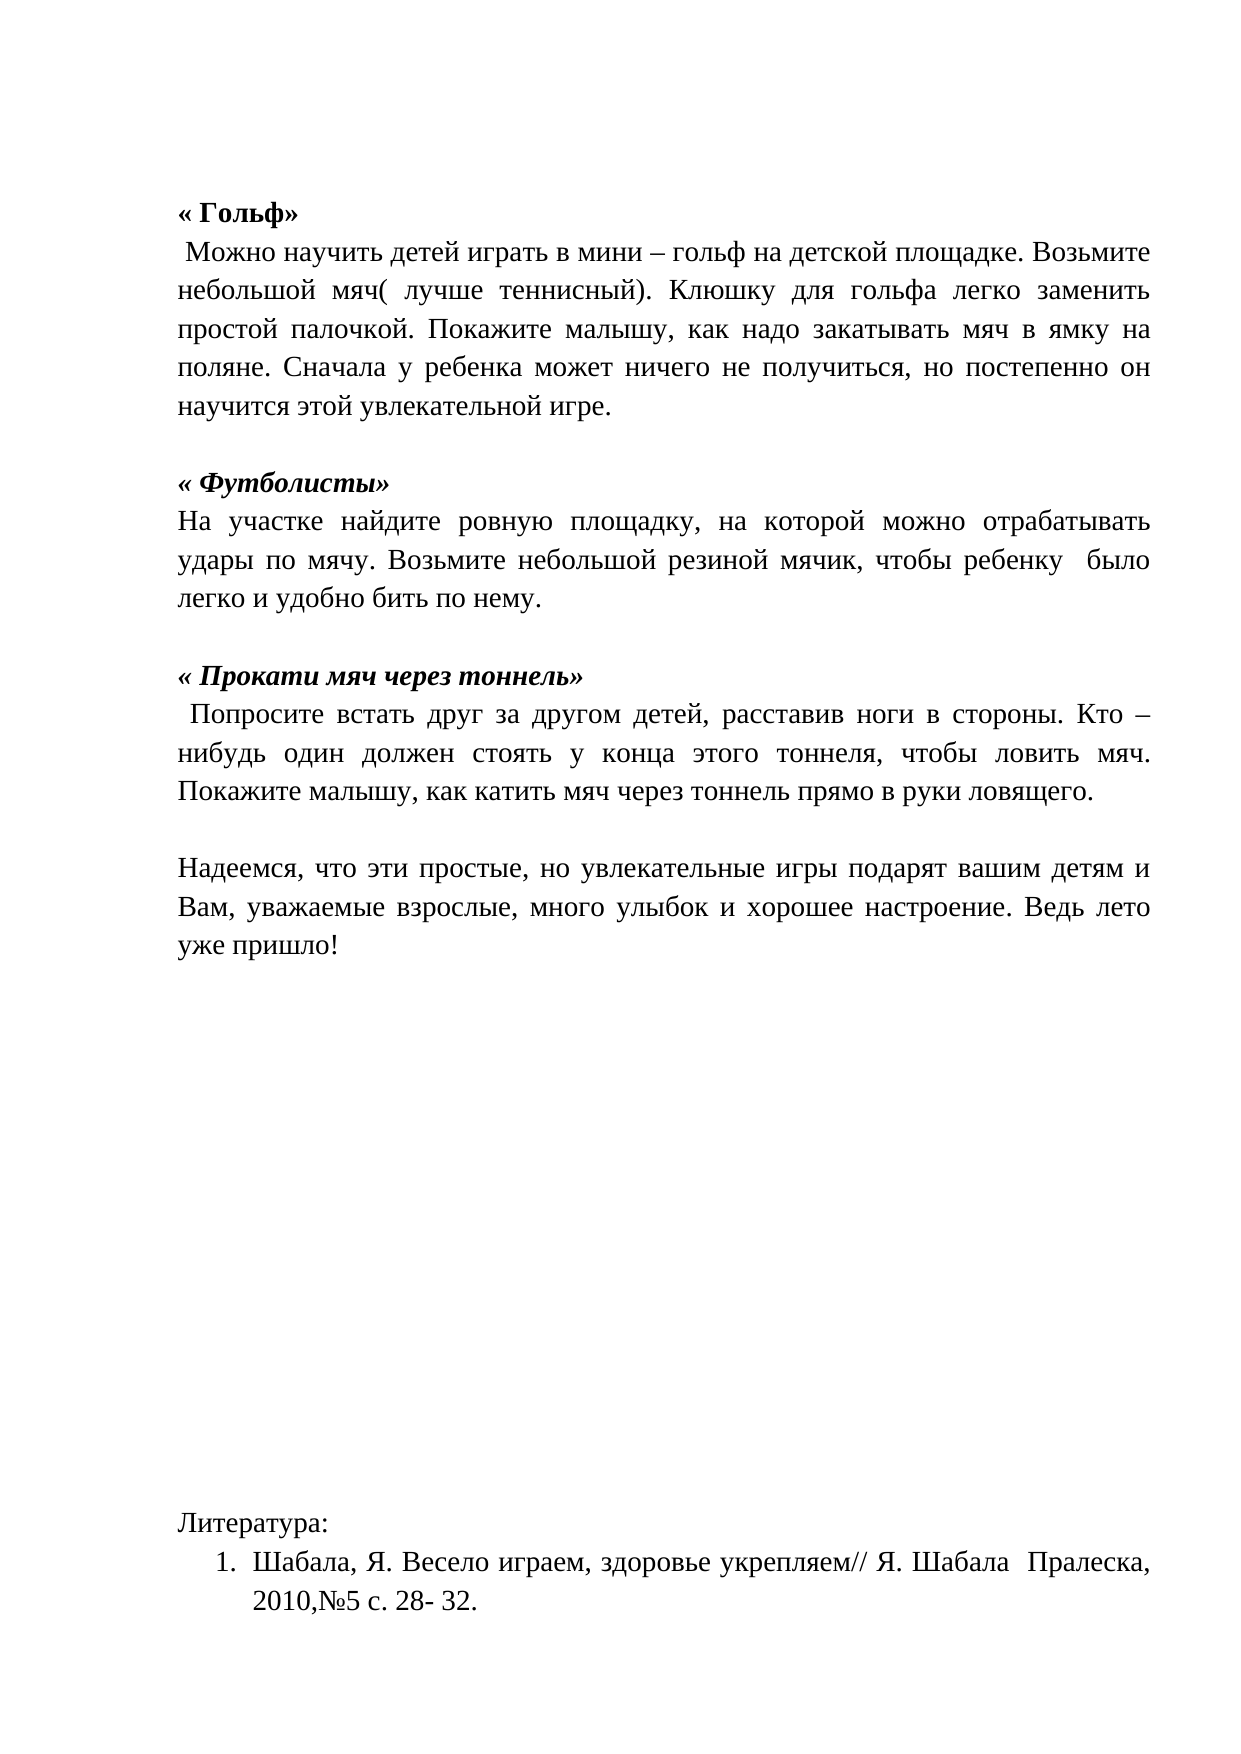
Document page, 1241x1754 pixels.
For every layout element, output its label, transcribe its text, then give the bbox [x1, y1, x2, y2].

text « Прокати мяч через тоннель» [177, 658, 1152, 691]
text Литература: [177, 1506, 1152, 1539]
text Можно научить детей играть в мини – гольф на детской площадке. Возьмите небольшой мяч( лучше теннисный). Клюшку для гольфа легко заменить простой палочкой. Покажите малышу, как надо закатывать мяч в ямку на поляне. Сначала у ребенка может ничего не получиться, но постепенно он научится этой увлекательной игре. [177, 234, 1152, 421]
text Попросите встать друг за другом детей, расставив ноги в стороны. Кто – нибудь один должен стоять у конца этого тоннеля, чтобы ловить мяч. Покажите малышу, как катить мяч через тоннель прямо в руки ловящего. [177, 696, 1152, 807]
list Шабала, Я. Весело играем, здоровье укрепляем// Я. Шабала Пралеска, 2010,№5 с. 28- 32. [215, 1544, 1152, 1616]
text На участке найдите ровную площадку, на которой можно отрабатывать удары по мячу. Возьмите небольшой резиной мячик, чтобы ребенку было легко и удобно бить по нему. [177, 503, 1152, 614]
text « Гольф» [177, 195, 1152, 229]
text Надеемся, что эти простые, но увлекательные игры подарят вашим детям и Вам, уважаемые взрослые, много улыбок и хорошее настроение. Ведь лето уже пришло! [177, 850, 1152, 961]
text « Футболисты» [177, 465, 1152, 498]
